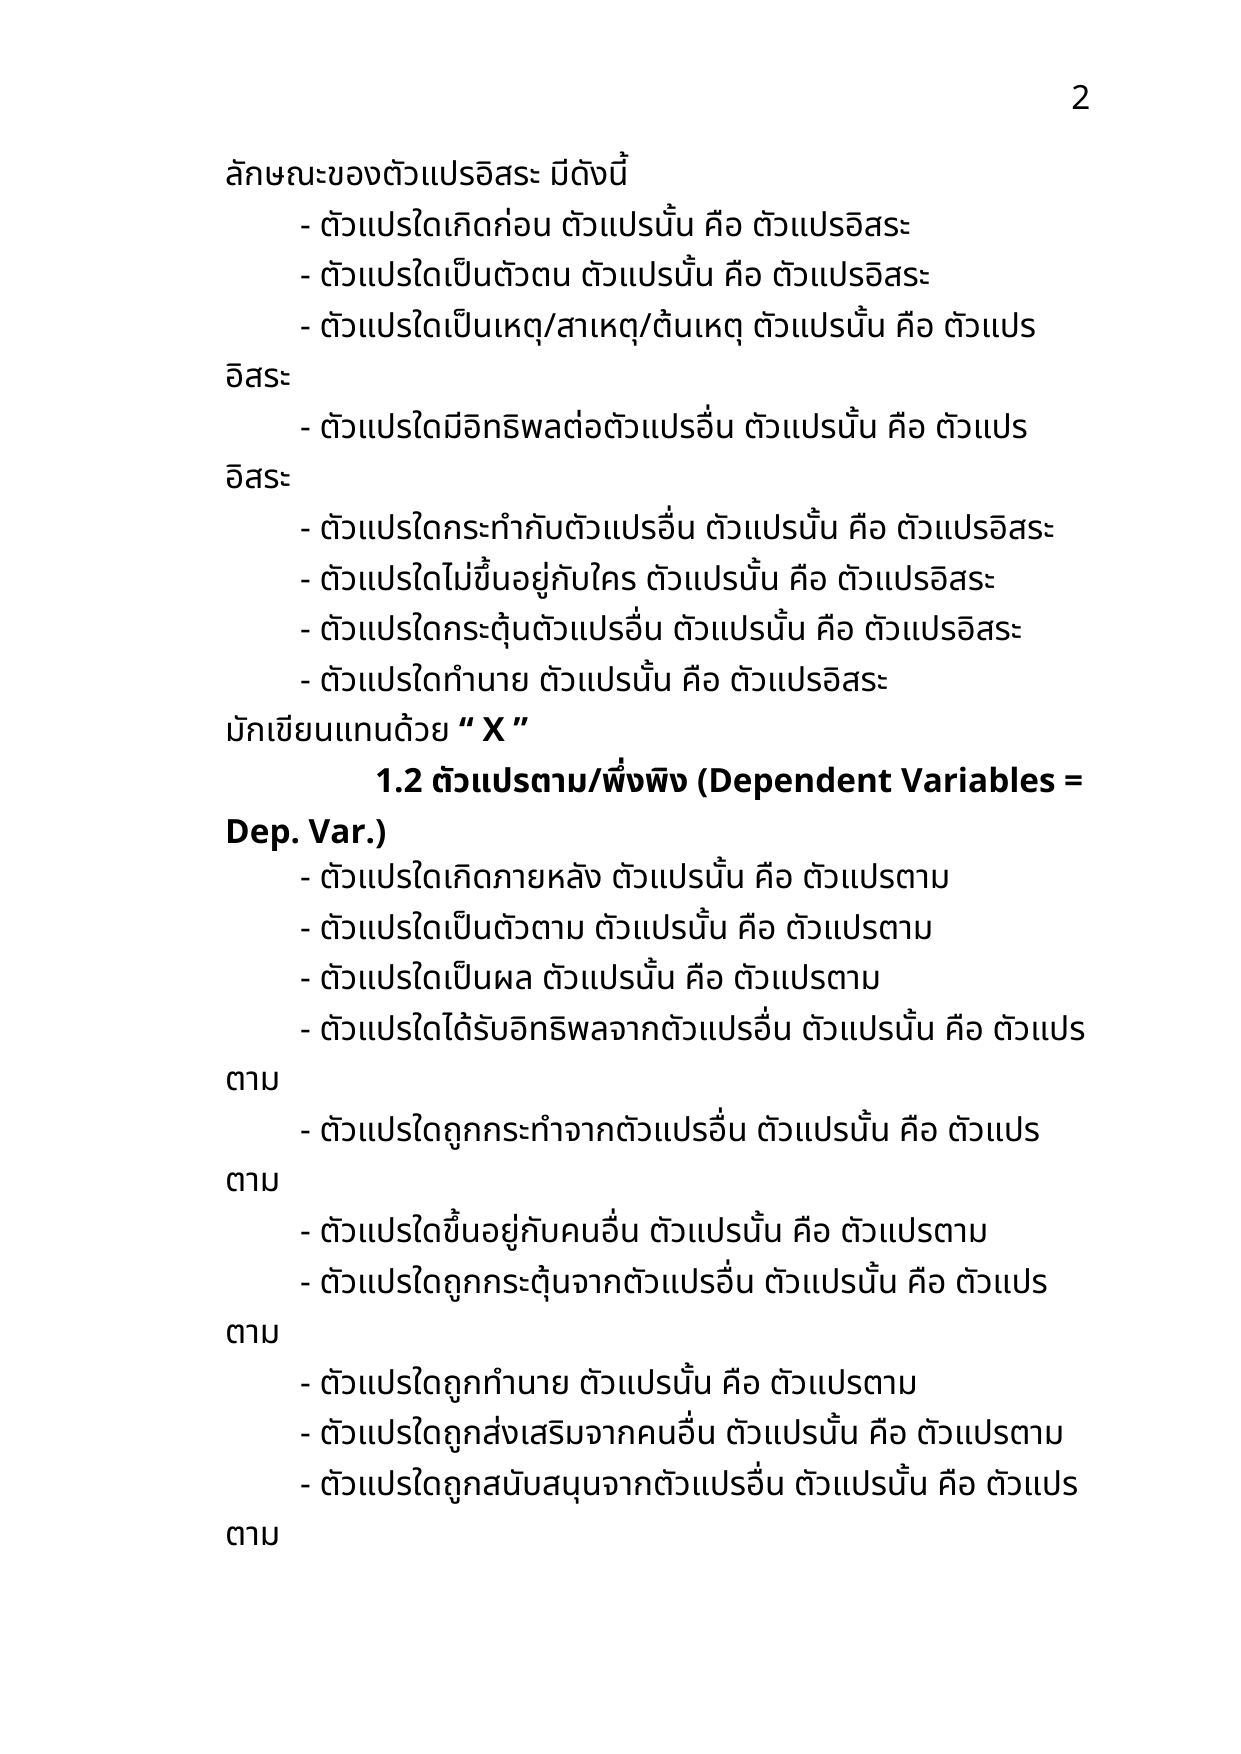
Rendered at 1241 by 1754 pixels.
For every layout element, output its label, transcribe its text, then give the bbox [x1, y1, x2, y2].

text - ตัวแปรใดไม่ขึ้นอยู่กับใคร ตัวแปรนั้น คือ ตัวแปรอิสระ [225, 554, 1090, 605]
text - ตัวแปรใดทำนาย ตัวแปรนั้น คือ ตัวแปรอิสระ [225, 656, 1090, 706]
text - ตัวแปรใดขึ้นอยู่กับคนอื่น ตัวแปรนั้น คือ ตัวแปรตาม [225, 1207, 1090, 1257]
text มักเขียนแทนด้วย “ X ” [225, 706, 1090, 757]
text - ตัวแปรใดถูกกระทำจากตัวแปรอื่น ตัวแปรนั้น คือ ตัวแปรตาม [225, 1106, 1090, 1207]
text - ตัวแปรใดเป็นตัวตาม ตัวแปรนั้น คือ ตัวแปรตาม [225, 903, 1090, 954]
text - ตัวแปรใดถูกกระตุ้นจากตัวแปรอื่น ตัวแปรนั้น คือ ตัวแปรตาม [225, 1257, 1090, 1358]
text - ตัวแปรใดมีอิทธิพลต่อตัวแปรอื่น ตัวแปรนั้น คือ ตัวแปรอิสระ [225, 403, 1090, 504]
text - ตัวแปรใดกระตุ้นตัวแปรอื่น ตัวแปรนั้น คือ ตัวแปรอิสระ [225, 605, 1090, 656]
text - ตัวแปรใดถูกส่งเสริมจากคนอื่น ตัวแปรนั้น คือ ตัวแปรตาม [225, 1409, 1090, 1460]
text - ตัวแปรใดได้รับอิทธิพลจากตัวแปรอื่น ตัวแปรนั้น คือ ตัวแปรตาม [225, 1005, 1090, 1106]
text - ตัวแปรใดเป็นผล ตัวแปรนั้น คือ ตัวแปรตาม [225, 954, 1090, 1005]
text ลักษณะของตัวแปรอิสระ มีดังนี้ [225, 150, 1090, 200]
text - ตัวแปรใดเป็นเหตุ/สาเหตุ/ต้นเหตุ ตัวแปรนั้น คือ ตัวแปรอิสระ [225, 302, 1090, 403]
text - ตัวแปรใดถูกทำนาย ตัวแปรนั้น คือ ตัวแปรตาม [225, 1358, 1090, 1409]
text - ตัวแปรใดเกิดก่อน ตัวแปรนั้น คือ ตัวแปรอิสระ [225, 200, 1090, 251]
text - ตัวแปรใดเป็นตัวตน ตัวแปรนั้น คือ ตัวแปรอิสระ [225, 251, 1090, 302]
text - ตัวแปรใดกระทำกับตัวแปรอื่น ตัวแปรนั้น คือ ตัวแปรอิสระ [225, 504, 1090, 554]
text - ตัวแปรใดเกิดภายหลัง ตัวแปรนั้น คือ ตัวแปรตาม [225, 853, 1090, 903]
text 1.2 ตัวแปรตาม/พึ่งพิง (Dependent Variables = Dep. Var.) [225, 757, 1090, 853]
text - ตัวแปรใดถูกสนับสนุนจากตัวแปรอื่น ตัวแปรนั้น คือ ตัวแปรตาม [225, 1460, 1090, 1561]
